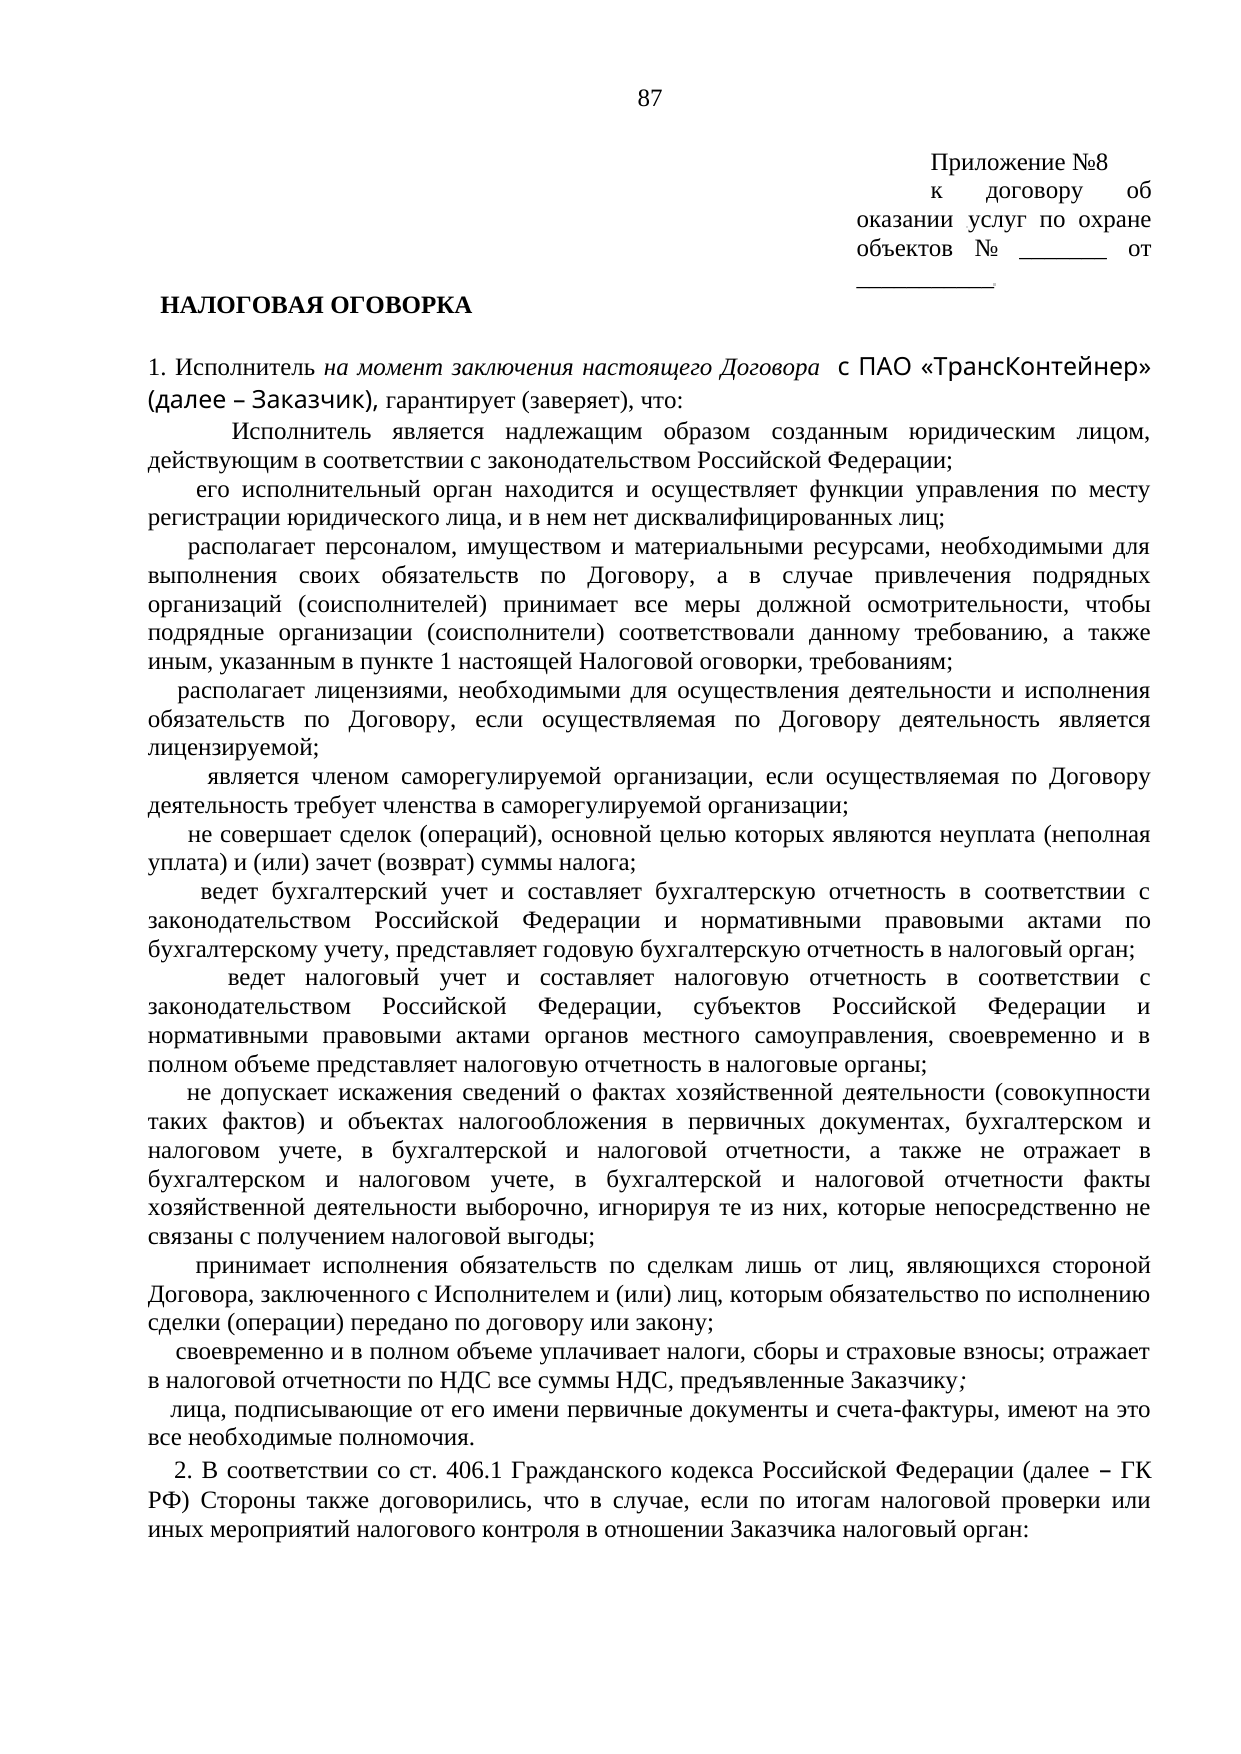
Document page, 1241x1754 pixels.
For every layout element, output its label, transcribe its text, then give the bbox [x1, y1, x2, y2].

text не совершает сделок (операций), основной целью которых являются неуплата (неполная уплата) и (или) зачет (возврат) суммы налога; [148, 819, 1152, 876]
text является членом саморегулируемой организации, если осуществляемая по Договору деятельность требует членства в саморегулируемой организации; [148, 761, 1152, 819]
text 1. Исполнитель на момент заключения настоящего Договора с ПАО «ТрансКонтейнер» (далее – Заказчик), гарантирует (заверяет), что: [148, 348, 1152, 416]
text располагает персоналом, имуществом и материальными ресурсами, необходимыми для выполнения своих обязательств по Договору, а в случае привлечения подрядных организаций (соисполнителей) принимает все меры должной осмотрительности, чтобы подрядные организации (соисполнители) соответствовали данному требованию, а также иным, указанным в пункте 1 настоящей Налоговой оговорки, требованиям; [148, 531, 1152, 675]
text ведет бухгалтерский учет и составляет бухгалтерскую отчетность в соответствии с законодательством Российской Федерации и нормативными правовыми актами по бухгалтерскому учету, представляет годовую бухгалтерскую отчетность в налоговый орган; [148, 876, 1152, 962]
text своевременно и в полном объеме уплачивает налоги, сборы и страховые взносы; отражает в налоговой отчетности по НДС все суммы НДС, предъявленные Заказчику; [148, 1336, 1152, 1394]
text принимает исполнения обязательств по сделкам лишь от лиц, являющихся стороной Договора, заключенного с Исполнителем и (или) лиц, которым обязательство по исполнению сделки (операции) передано по договору или закону; [148, 1250, 1152, 1336]
text к договору об оказании услуг по охране объектов № _______ от ___________ [856, 176, 1152, 291]
text Приложение №8 [856, 147, 1152, 176]
text его исполнительный орган находится и осуществляет функции управления по месту регистрации юридического лица, и в нем нет дисквалифицированных лиц; [148, 474, 1152, 531]
text Исполнитель является надлежащим образом созданным юридическим лицом, действующим в соответствии с законодательством Российской Федерации; [148, 416, 1152, 474]
text 2. В соответствии со ст. 406.1 Гражданского кодекса Российской Федерации (далее – ГК РФ) Стороны также договорились, что в случае, если по итогам налоговой проверки или иных мероприятий налогового контроля в отношении Заказчика налоговый орган: [148, 1451, 1152, 1543]
text лица, подписывающие от его имени первичные документы и счета-фактуры, имеют на это все необходимые полномочия. [148, 1394, 1152, 1451]
text не допускает искажения сведений о фактах хозяйственной деятельности (совокупности таких фактов) и объектах налогообложения в первичных документах, бухгалтерском и налоговом учете, в бухгалтерской и налоговой отчетности, а также не отражает в бухгалтерском и налоговом учете, в бухгалтерской и налоговой отчетности факты хозяйственной деятельности выборочно, игнорируя те из них, которые непосредственно не связаны с получением налоговой выгоды; [148, 1077, 1152, 1250]
text ведет налоговый учет и составляет налоговую отчетность в соответствии с законодательством Российской Федерации, субъектов Российской Федерации и нормативными правовыми актами органов местного самоуправления, своевременно и в полном объеме представляет налоговую отчетность в налоговые органы; [148, 962, 1152, 1077]
text располагает лицензиями, необходимыми для осуществления деятельности и исполнения обязательств по Договору, если осуществляемая по Договору деятельность является лицензируемой; [148, 675, 1152, 761]
text НАЛОГОВАЯ ОГОВОРКА [148, 291, 1152, 319]
